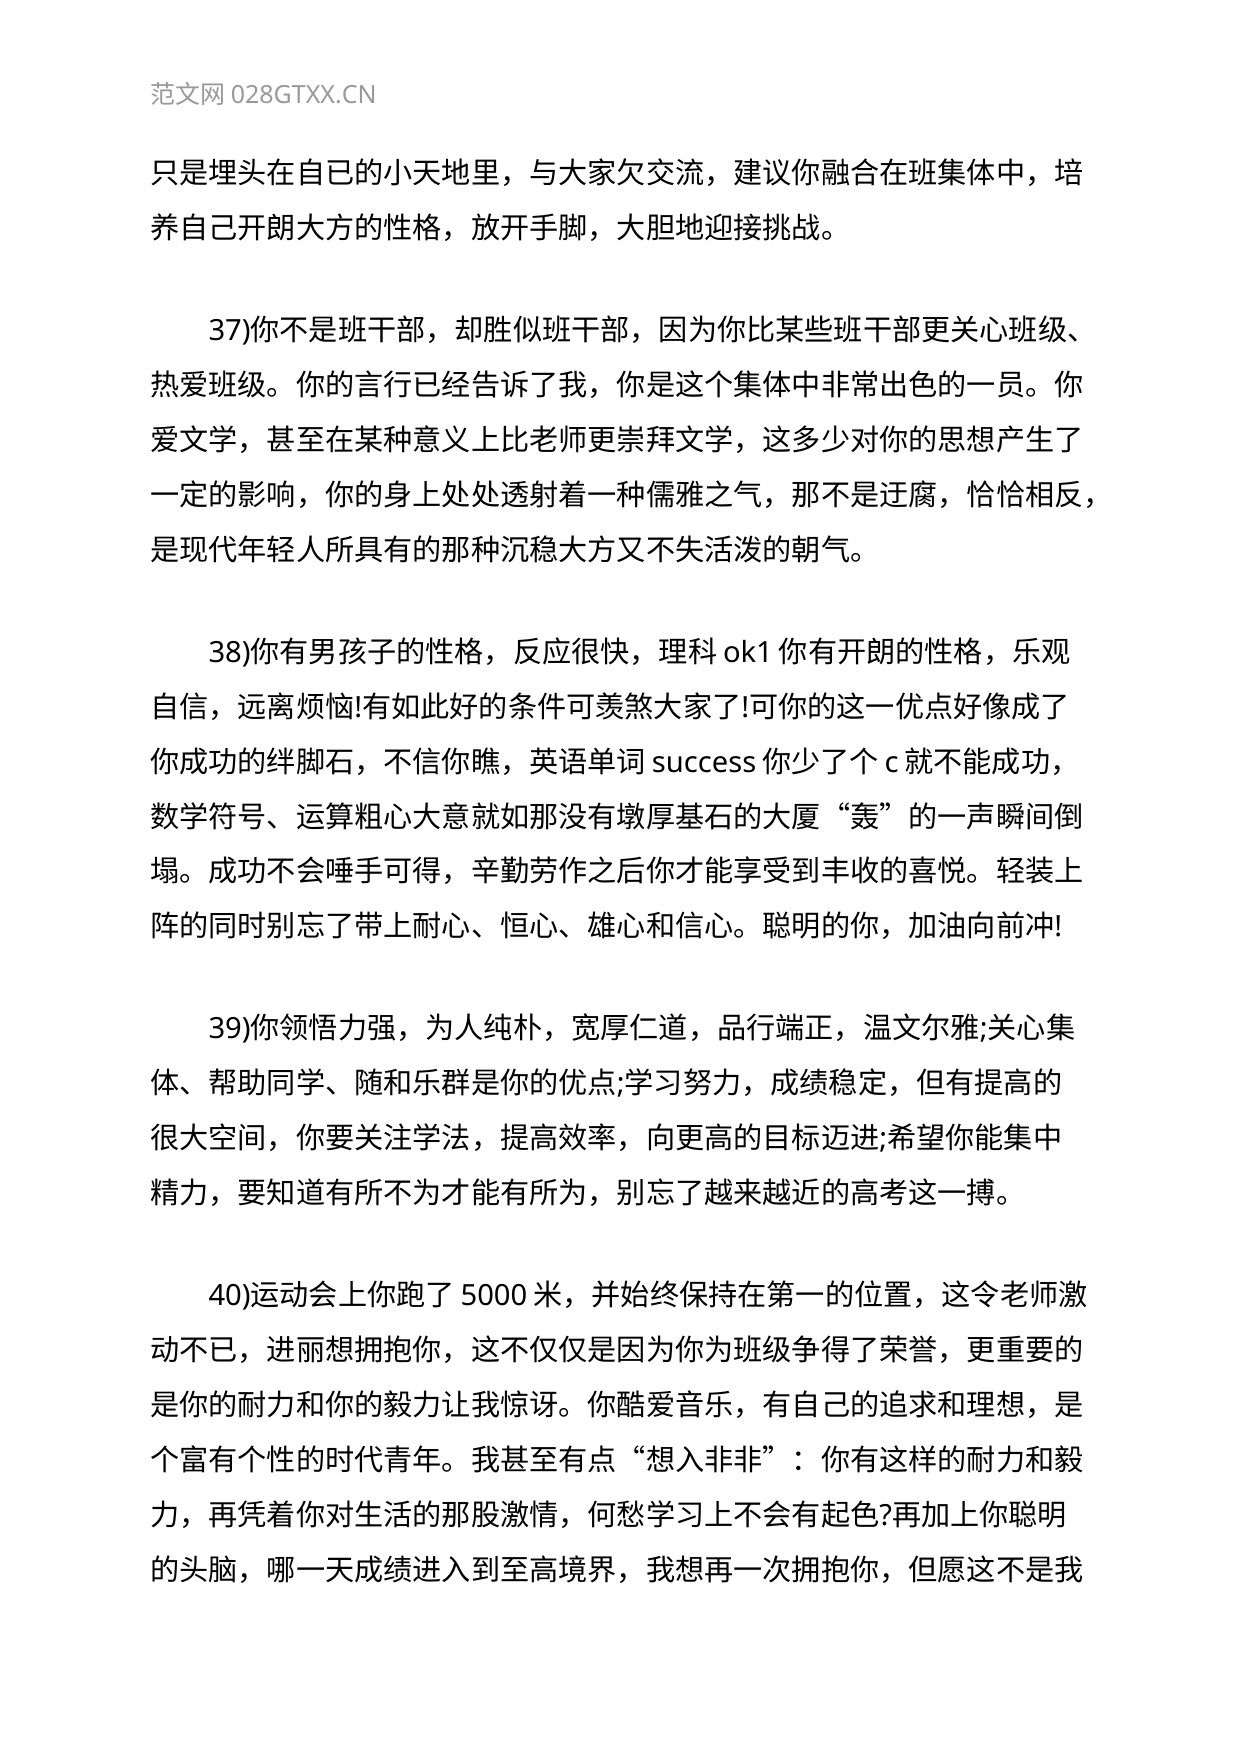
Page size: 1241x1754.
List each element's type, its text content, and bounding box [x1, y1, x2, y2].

text 39)你领悟力强，为人纯朴，宽厚仁道，品行端正，温文尔雅;关心集体、帮助同学、随和乐群是你的优点;学习努力，成绩稳定，但有提高的很大空间，你要关注学法，提高效率，向更高的目标迈进;希望你能集中精力，要知道有所不为才能有所为，别忘了越来越近的高考这一搏。 [150, 1005, 1090, 1212]
text 38)你有男孩子的性格，反应很快，理科ok1你有开朗的性格，乐观自信，远离烦恼!有如此好的条件可羡煞大家了!可你的这一优点好像成了你成功的绊脚石，不信你瞧，英语单词success你少了个c就不能成功，数学符号、运算粗心大意就如那没有墩厚基石的大厦“轰”的一声瞬间倒塌。成功不会唾手可得，辛勤劳作之后你才能享受到丰收的喜悦。轻装上阵的同时别忘了带上耐心、恒心、雄心和信心。聪明的你，加油向前冲! [150, 628, 1090, 945]
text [150, 150, 1090, 247]
text 37)你不是班干部，却胜似班干部，因为你比某些班干部更关心班级、热爱班级。你的言行已经告诉了我，你是这个集体中非常出色的一员。你爱文学，甚至在某种意义上比老师更崇拜文学，这多少对你的思想产生了一定的影响，你的身上处处透射着一种儒雅之气，那不是迂腐，恰恰相反，是现代年轻人所具有的那种沉稳大方又不失活泼的朝气。 [150, 307, 1090, 569]
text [150, 1272, 1090, 1589]
